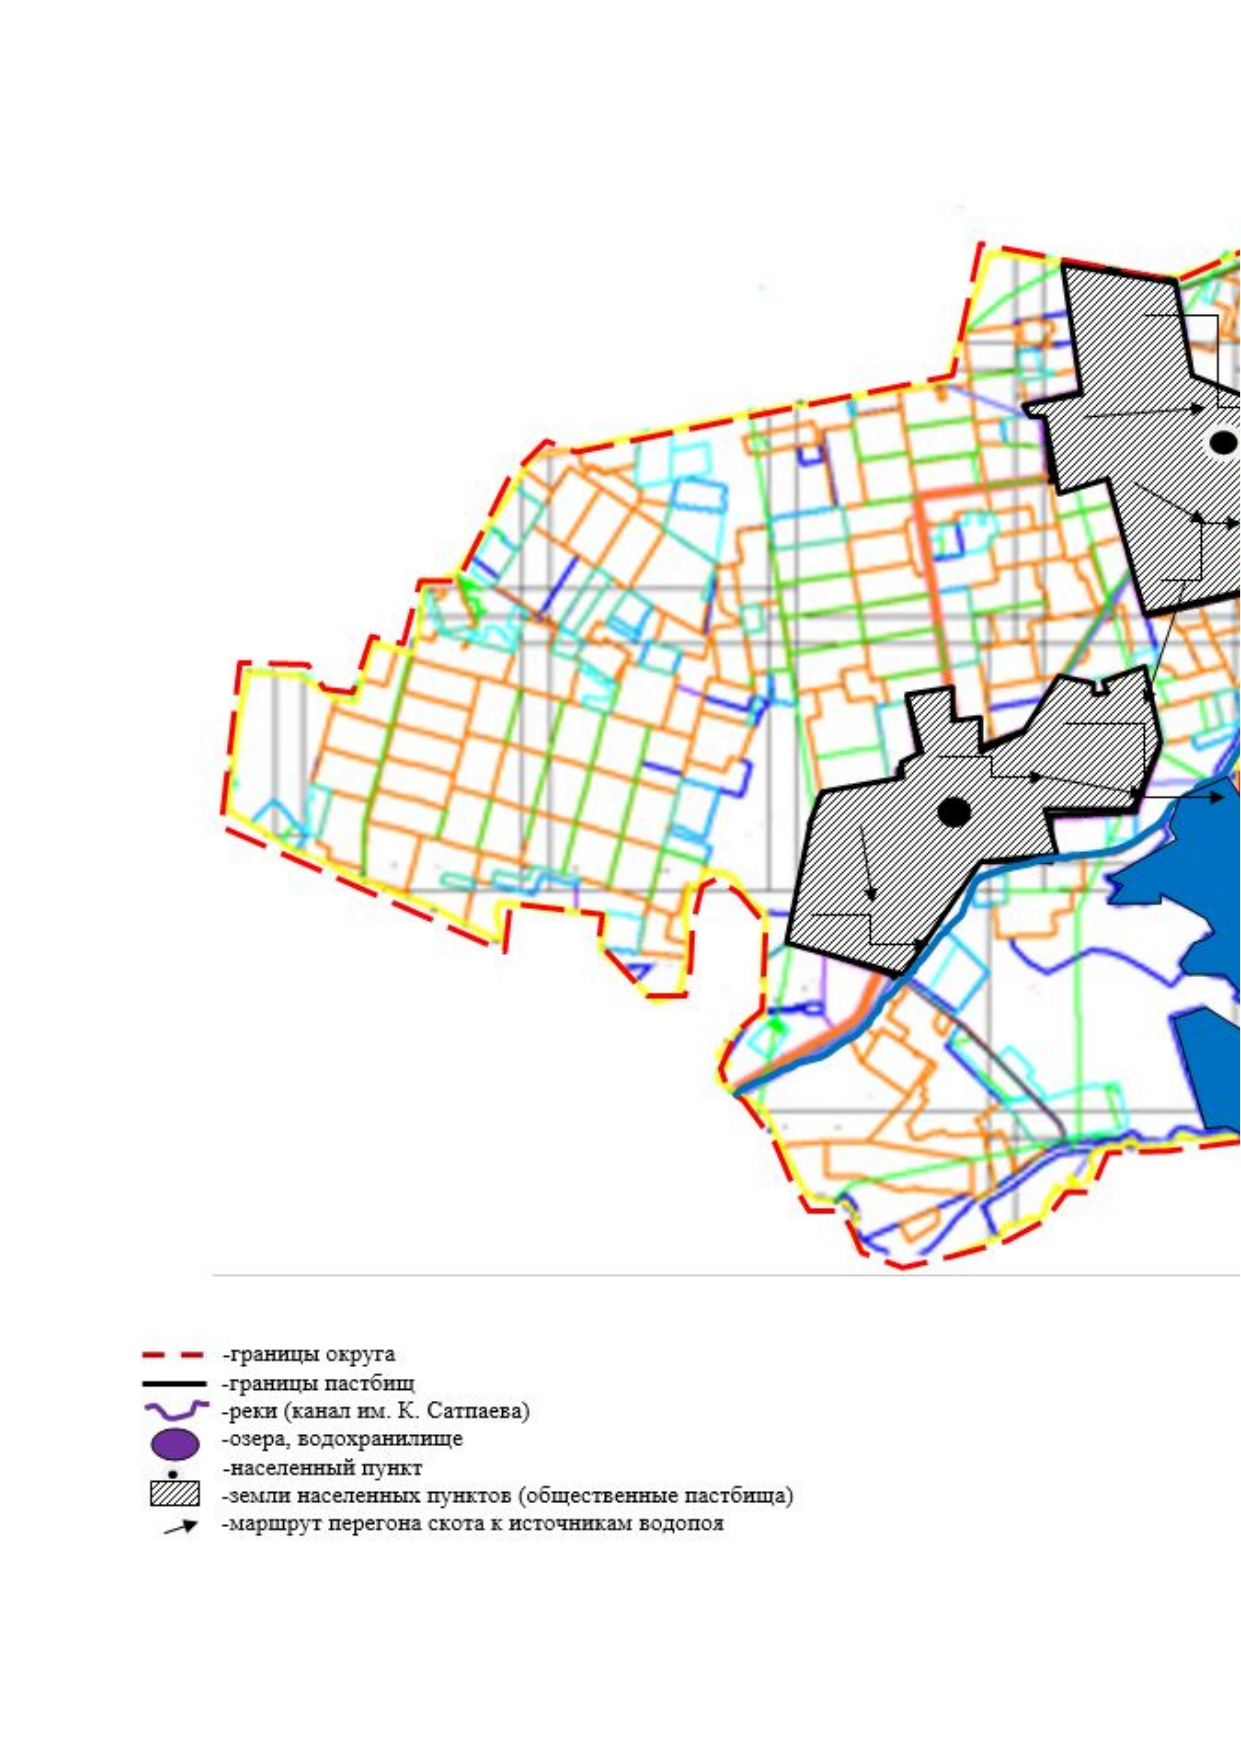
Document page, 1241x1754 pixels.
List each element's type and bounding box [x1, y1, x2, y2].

picture [112, 188, 1241, 1560]
